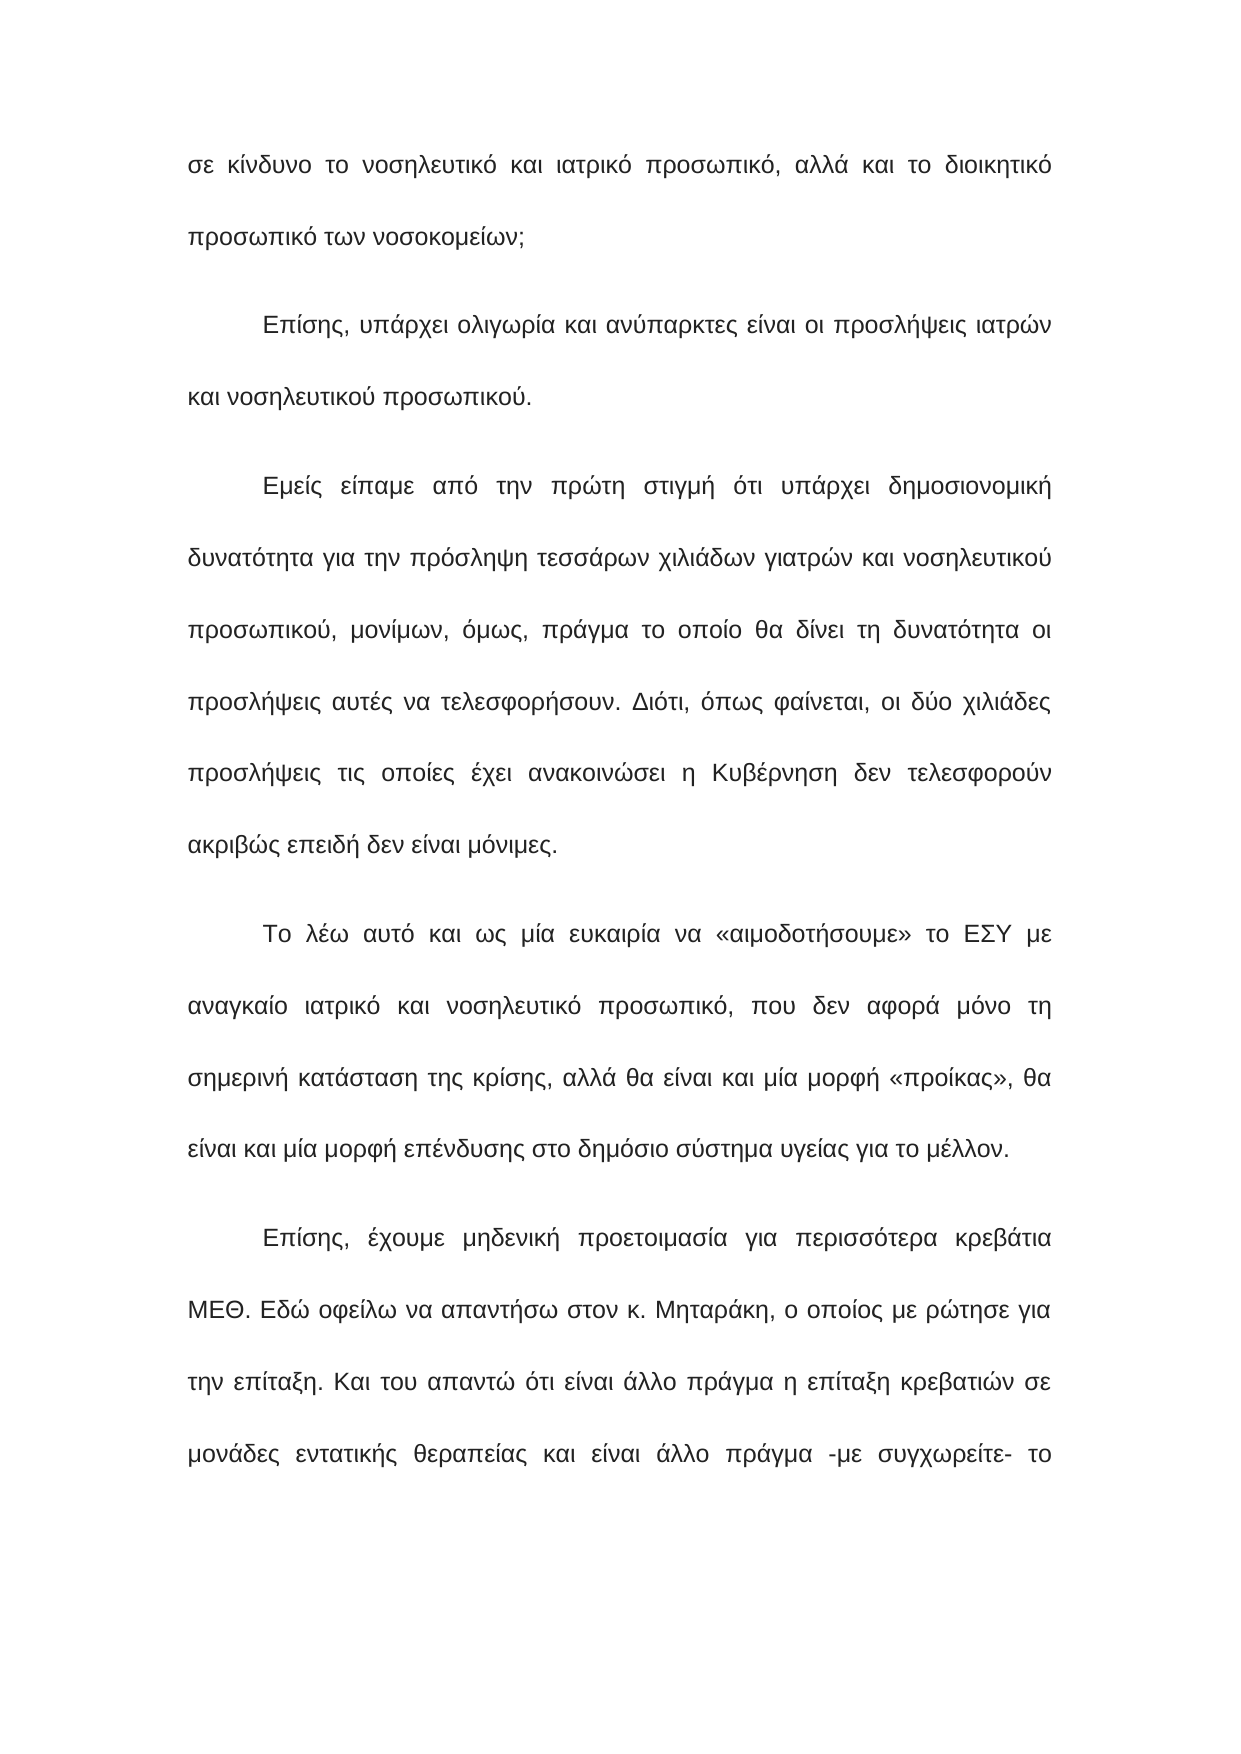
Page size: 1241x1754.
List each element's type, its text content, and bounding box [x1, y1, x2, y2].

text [187, 1379, 1053, 1467]
text Επίσης, υπάρχει ολιγωρία και ανύπαρκτες είναι οι προσλήψεις ιατρών και νοσηλευτικού προσωπικού. [187, 310, 1053, 411]
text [187, 150, 1053, 251]
text Το λέω αυτό και ως μία ευκαιρία να «αιμοδοτήσουμε» το ΕΣΥ με αναγκαίο ιατρικό και νοσηλευτικό προσωπικό, που δεν αφορά μόνο τη σημερινή κατάσταση της κρίσης, αλλά θα είναι και μία μορφή «προίκας», θα είναι και μία μορφή επένδυσης στο δημόσιο σύστημα υγείας για το μέλλον. [187, 919, 1053, 1163]
text Εμείς είπαμε από την πρώτη στιγμή ότι υπάρχει δημοσιονομική δυνατότητα για την πρόσληψη τεσσάρων χιλιάδων γιατρών και νοσηλευτικού προσωπικού, μονίμων, όμως, πράγμα το οποίο θα δίνει τη δυνατότητα οι προσλήψεις αυτές να τελεσφορήσουν. Διότι, όπως φαίνεται, οι δύο χιλιάδες προσλήψεις τις οποίες έχει ανακοινώσει η Κυβέρνηση δεν τελεσφορούν ακριβώς επειδή δεν είναι μόνιμες. [187, 471, 1053, 859]
